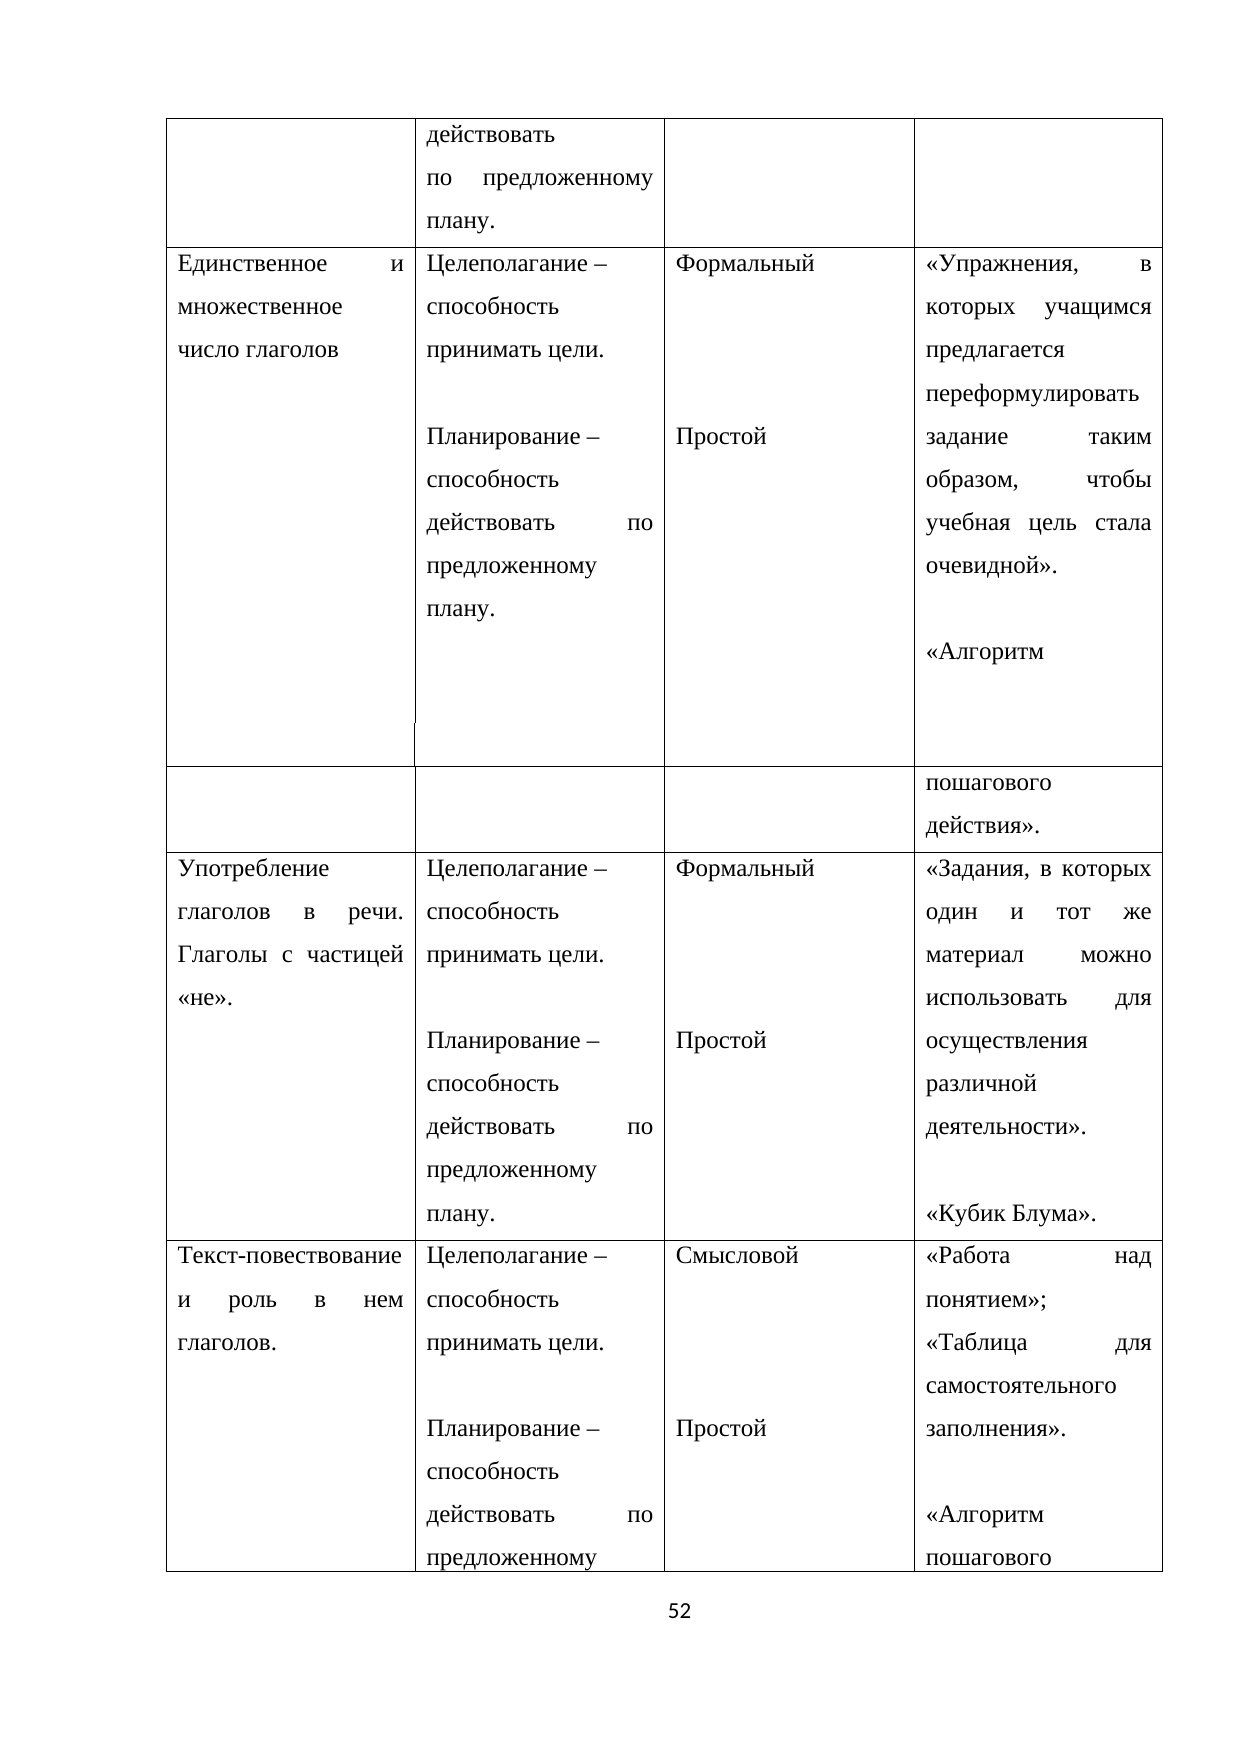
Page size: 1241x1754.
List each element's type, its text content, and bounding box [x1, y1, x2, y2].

table_cell «Задания, в которых один и тот же материал можно использовать для осуществления различной деятельности». «Кубик Блума». [915, 853, 1162, 1239]
table_cell [665, 767, 914, 852]
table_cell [416, 1241, 664, 1571]
table_cell Смысловой Простой [665, 1241, 914, 1571]
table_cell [416, 119, 664, 247]
table_cell Употребление глаголов в речи. Глаголы с частицей «не». [167, 853, 415, 1239]
table_cell [167, 723, 414, 766]
table_cell «Упражнения, в которых учащимся предлагается переформулировать задание таким образом, чтобы учебная цель стала очевидной». «Алгоритм [915, 248, 1162, 723]
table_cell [915, 1241, 1162, 1571]
table_cell Целеполагание – способность принимать цели. Планирование – способность действовать по предложенному плану. [416, 248, 664, 723]
table_cell [415, 723, 664, 766]
table_cell [167, 767, 415, 852]
table_cell [167, 119, 415, 247]
table_cell Целеполагание – способность принимать цели. Планирование – способность действовать по предложенному плану. [416, 853, 664, 1239]
table_cell [915, 723, 1162, 766]
table_cell [665, 723, 914, 766]
table_cell пошагового действия». [915, 767, 1162, 852]
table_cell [167, 1241, 415, 1571]
table_cell Единственное и множественное число глаголов [167, 248, 415, 723]
table_cell [416, 767, 664, 852]
table_cell Формальный Простой [665, 248, 914, 723]
table_cell Формальный Простой [665, 853, 914, 1239]
